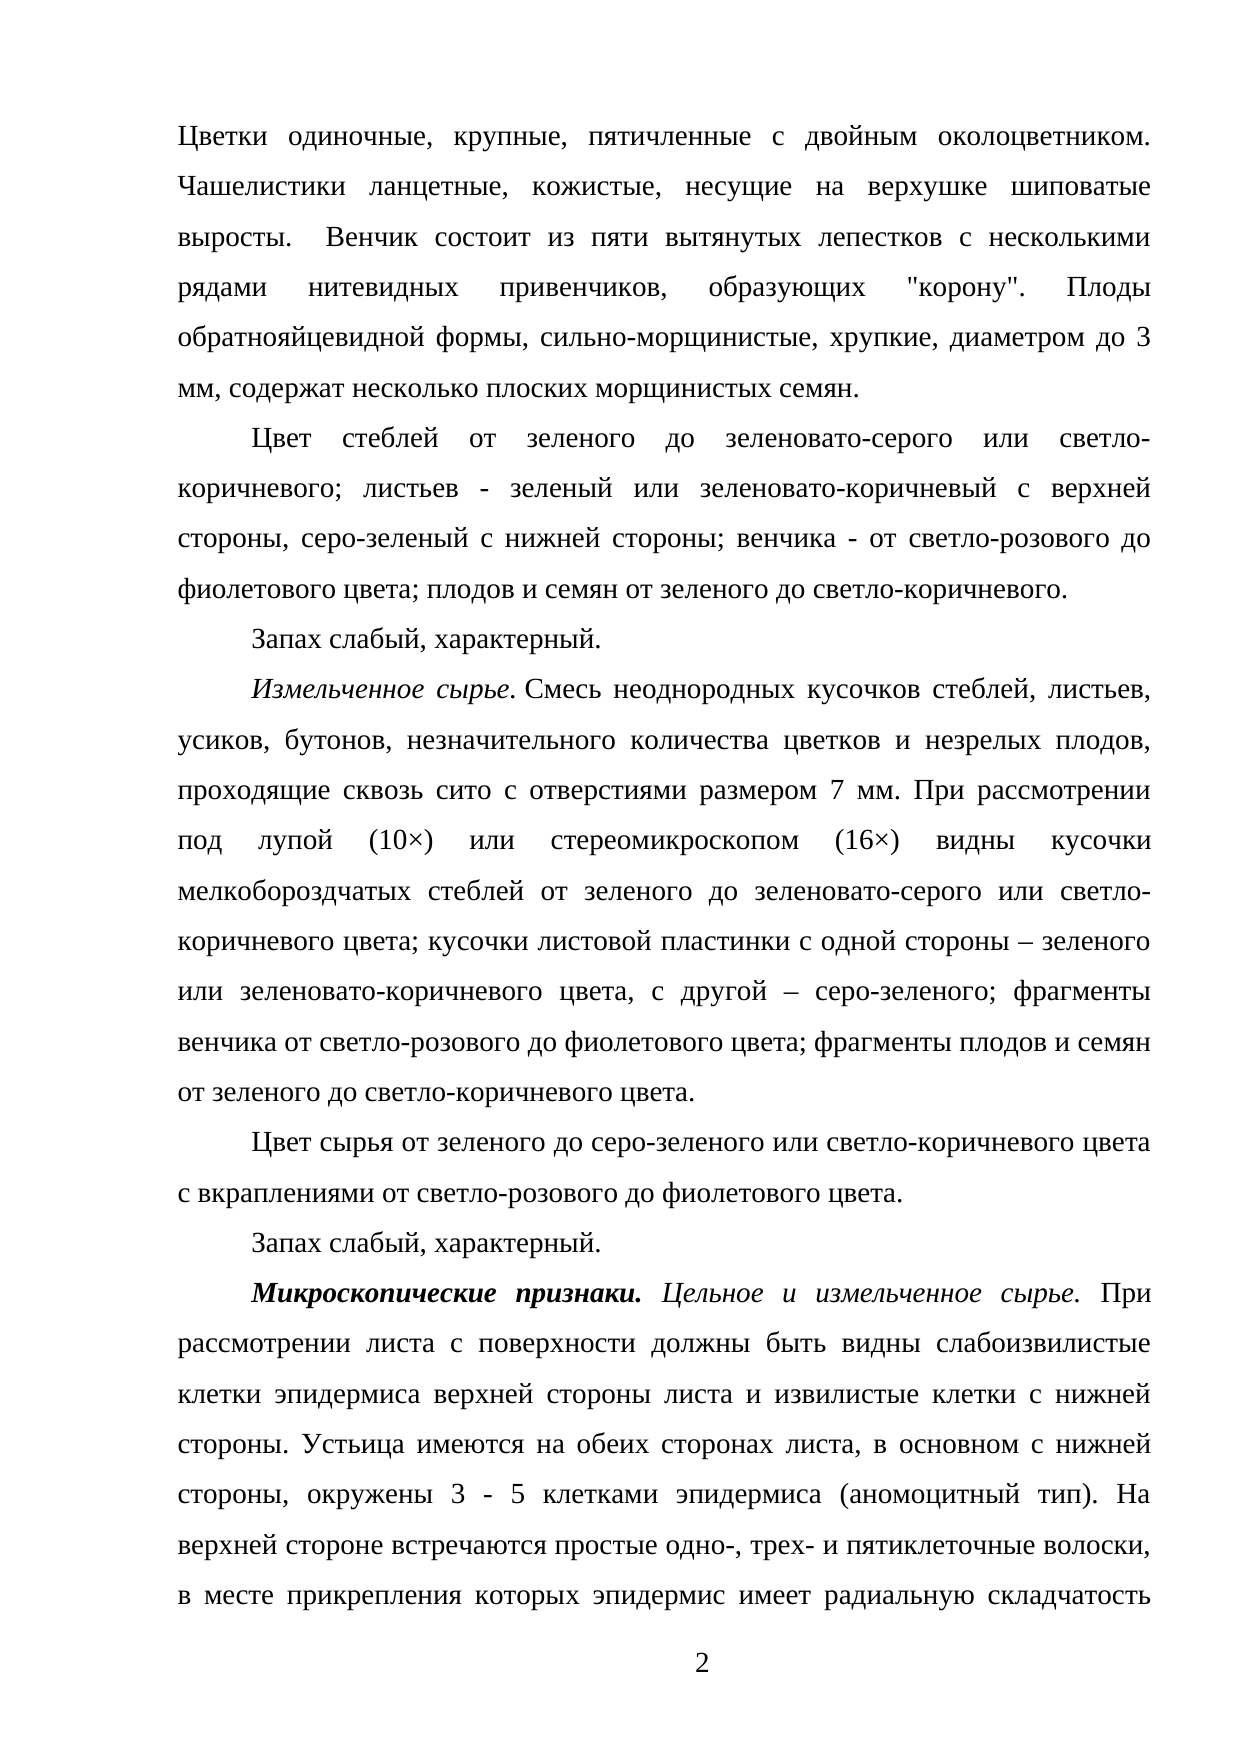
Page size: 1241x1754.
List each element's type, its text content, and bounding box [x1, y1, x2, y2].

text Цвет сырья от зеленого до серо-зеленого или светло-коричневого цвета с вкраплениями от светло-розового до фиолетового цвета. [177, 1124, 1152, 1208]
text Цвет стеблей от зеленого до зеленовато-серого или светло-коричневого; листьев - зеленый или зеленовато-коричневый с верхней стороны, серо-зеленый с нижней стороны; венчика - от светло-розового до фиолетового цвета; плодов и семян от зеленого до светло-коричневого. [177, 420, 1152, 604]
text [177, 1275, 1152, 1611]
text Запах слабый, характерный. [177, 621, 1152, 655]
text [177, 118, 1152, 403]
text Запах слабый, характерный. [177, 1225, 1152, 1258]
text Измельченное сырье. Смесь неоднородных кусочков стеблей, листьев, усиков, бутонов, незначительного количества цветков и незрелых плодов, проходящие сквозь сито с отверстиями размером 7 мм. При рассмотрении под лупой (10×) или стереомикроскопом (16×) видны кусочки мелкобороздчатых стеблей от зеленого до зеленовато-серого или светло-коричневого цвета; кусочки листовой пластинки с одной стороны – зеленого или зеленовато-коричневого цвета, с другой – серо-зеленого; фрагменты венчика от светло-розового до фиолетового цвета; фрагменты плодов и семян от зеленого до светло-коричневого цвета. [177, 672, 1152, 1108]
